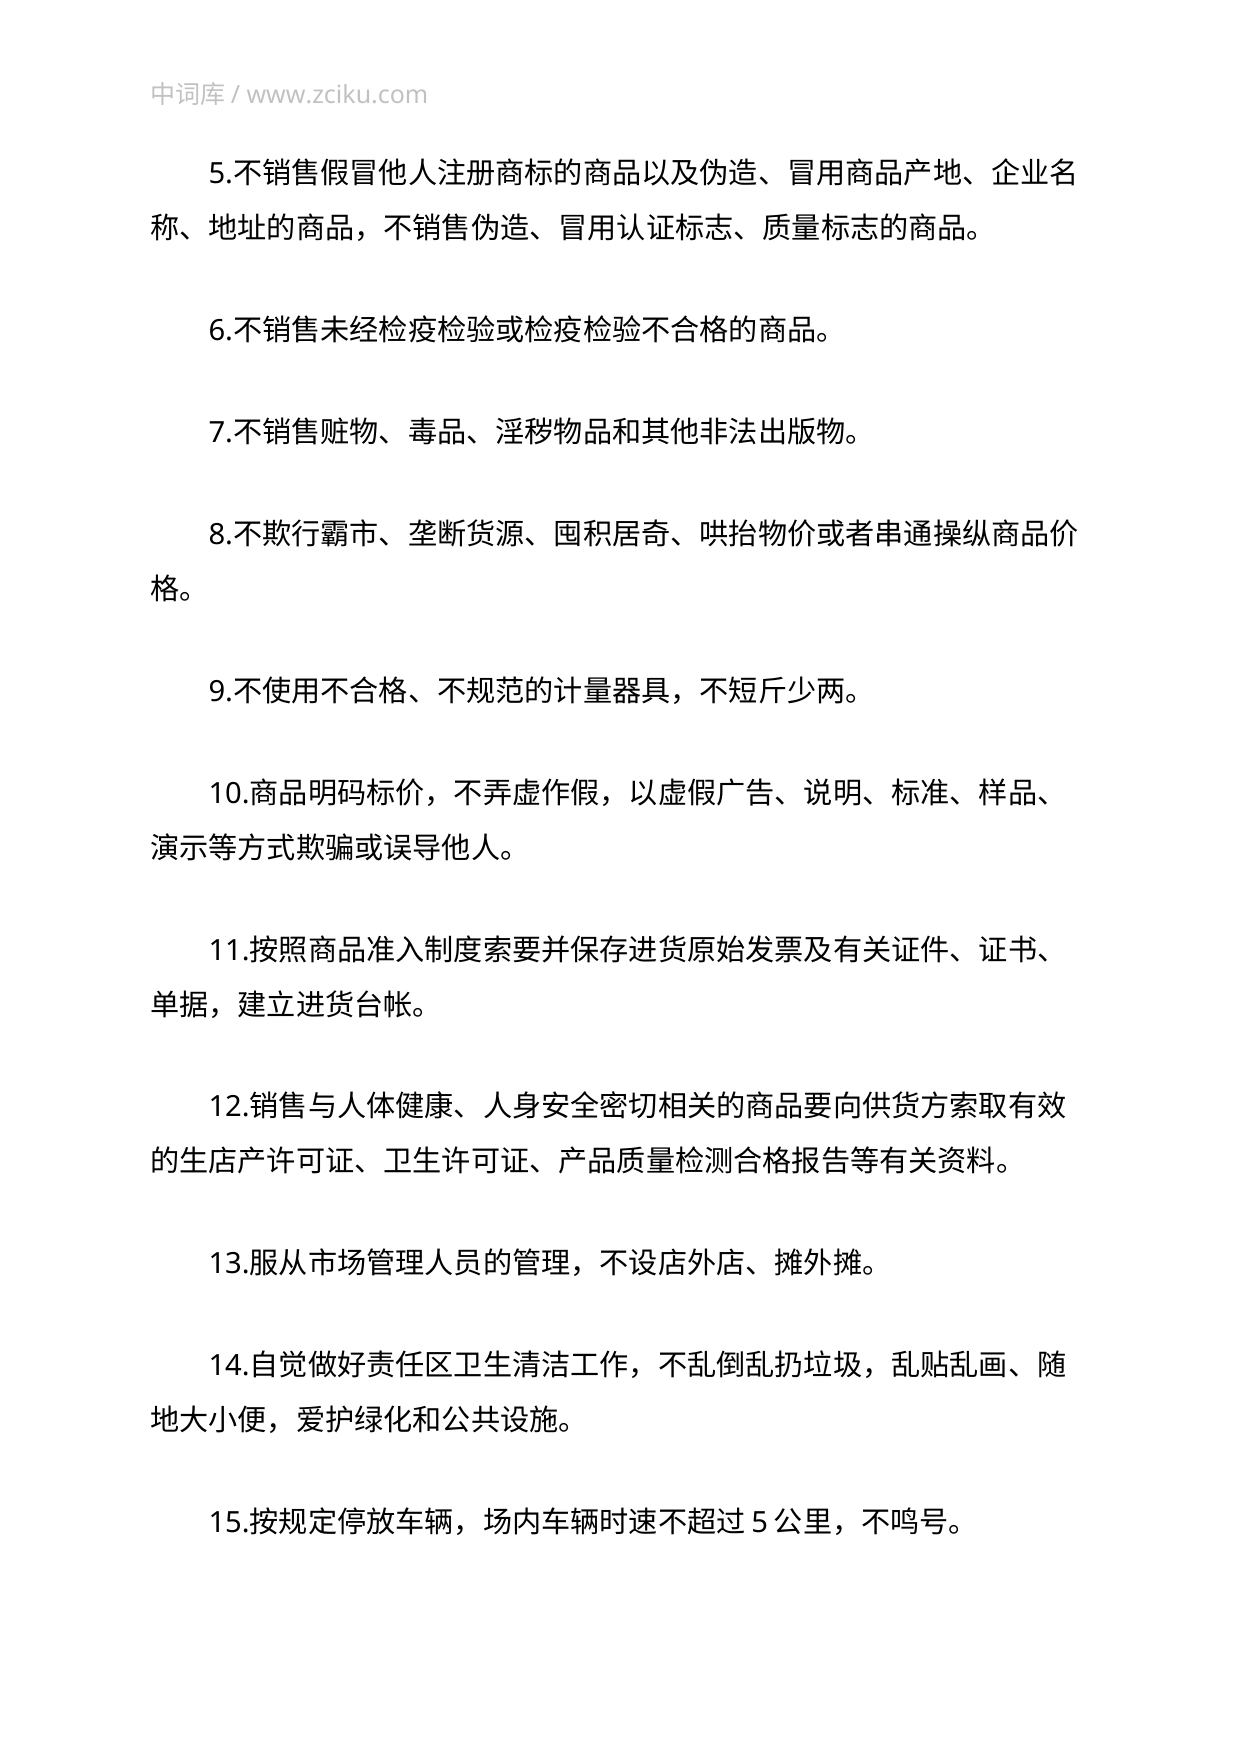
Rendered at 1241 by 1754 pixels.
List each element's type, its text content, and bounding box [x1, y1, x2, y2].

text 10.商品明码标价，不弄虚作假，以虚假广告、说明、标准、样品、演示等方式欺骗或误导他人。 [150, 769, 1090, 867]
text 15.按规定停放车辆，场内车辆时速不超过5公里，不鸣号。 [150, 1498, 1090, 1541]
text 13.服从市场管理人员的管理，不设店外店、摊外摊。 [150, 1240, 1090, 1282]
text 8.不欺行霸市、垄断货源、囤积居奇、哄抬物价或者串通操纵商品价格。 [150, 511, 1090, 608]
text 5.不销售假冒他人注册商标的商品以及伪造、冒用商品产地、企业名称、地址的商品，不销售伪造、冒用认证标志、质量标志的商品。 [150, 150, 1090, 247]
text 7.不销售赃物、毒品、淫秽物品和其他非法出版物。 [150, 409, 1090, 451]
text 14.自觉做好责任区卫生清洁工作，不乱倒乱扔垃圾，乱贴乱画、随地大小便，爱护绿化和公共设施。 [150, 1342, 1090, 1439]
text 6.不销售未经检疫检验或检疫检验不合格的商品。 [150, 307, 1090, 349]
text 9.不使用不合格、不规范的计量器具，不短斤少两。 [150, 667, 1090, 710]
text 12.销售与人体健康、人身安全密切相关的商品要向供货方索取有效的生店产许可证、卫生许可证、产品质量检测合格报告等有关资料。 [150, 1083, 1090, 1180]
text 11.按照商品准入制度索要并保存进货原始发票及有关证件、证书、单据，建立进货台帐。 [150, 926, 1090, 1023]
